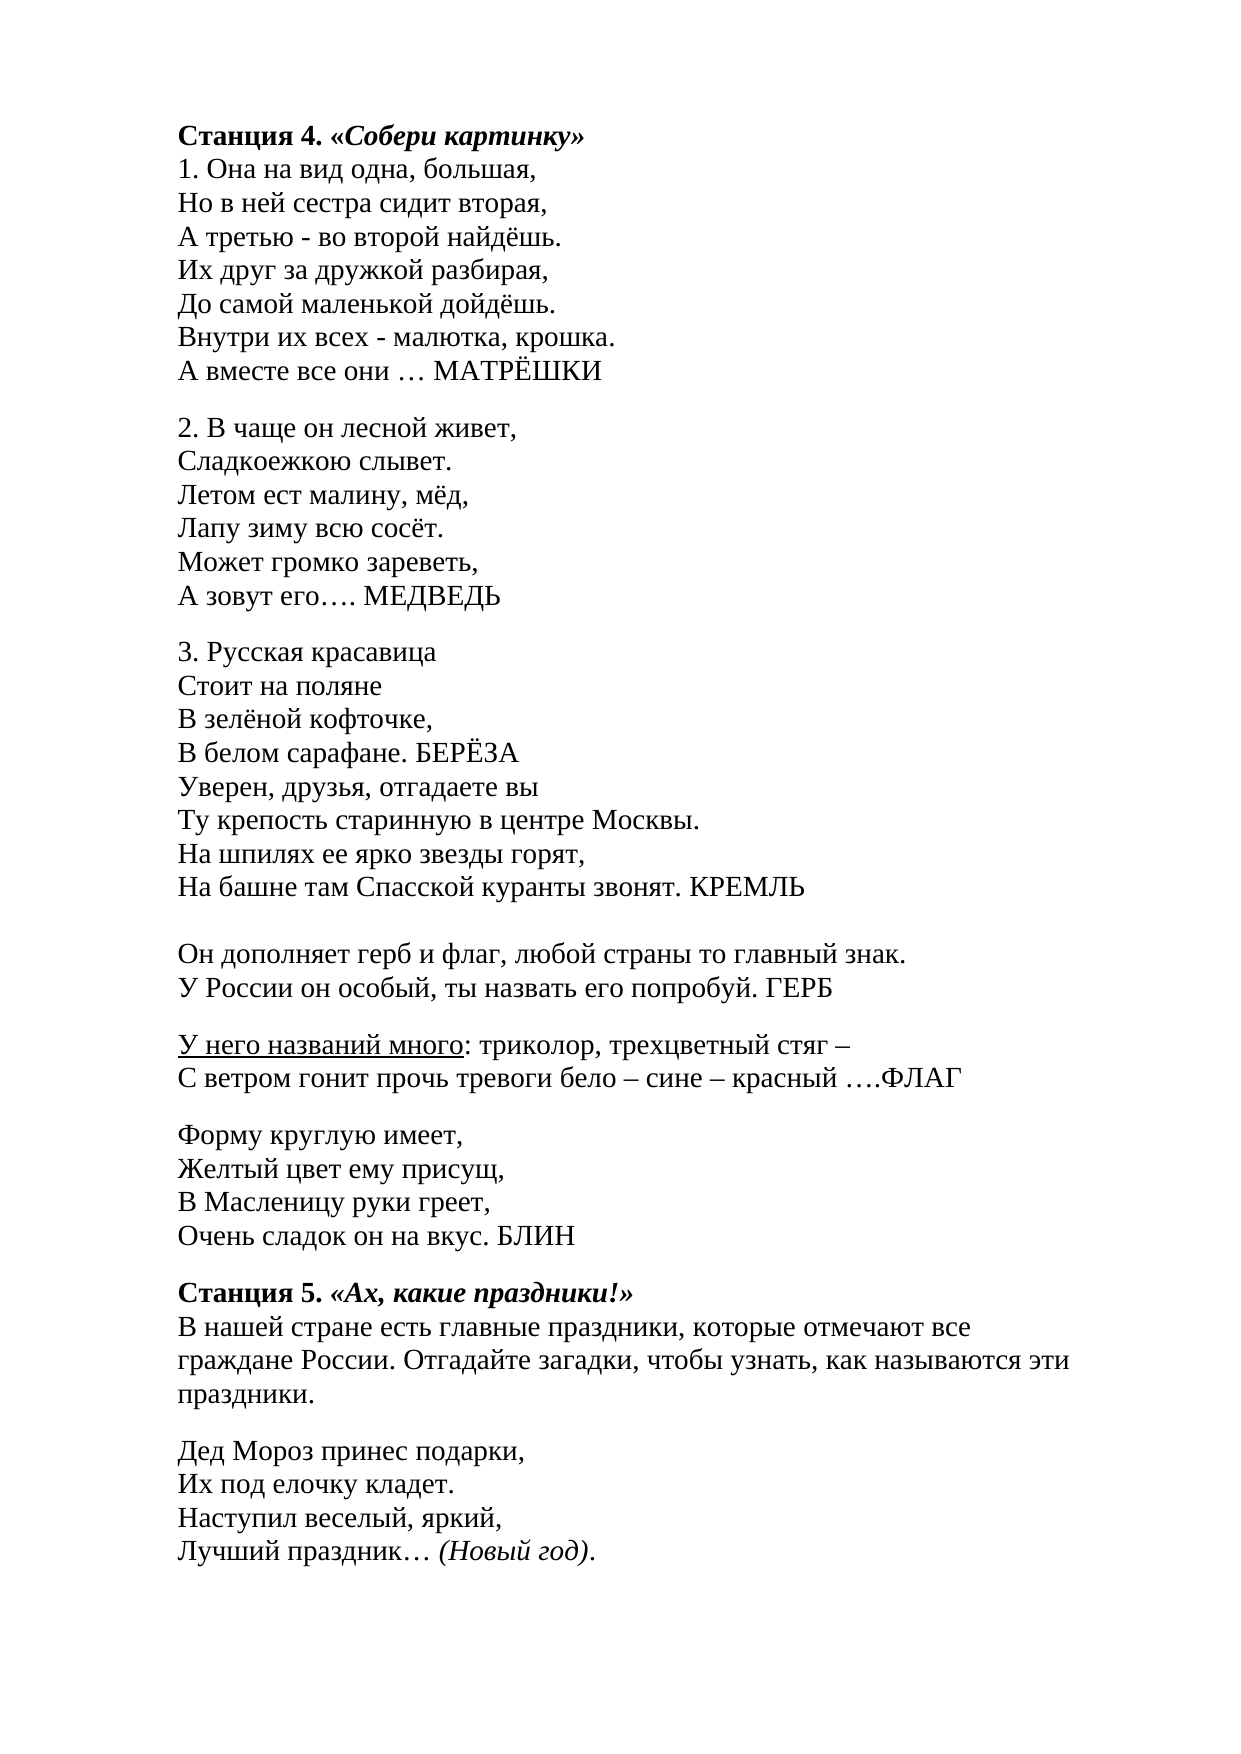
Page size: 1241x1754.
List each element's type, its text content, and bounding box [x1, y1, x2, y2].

text 2. В чаще он лесной живет, Сладкоежкою слывет. Летом ест малину, мёд, Лапу зиму всю сосёт. Может громко зареветь, А зовут его…. МЕДВЕДЬ [177, 410, 1152, 611]
text У него названий много: триколор, трехцветный стяг – С ветром гонит прочь тревоги бело – сине – красный ….ФЛАГ [177, 1027, 1152, 1094]
text В нашей стране есть главные праздники, которые отмечают все граждане России. Отгадайте загадки, чтобы узнать, как называются эти праздники. [177, 1309, 1152, 1409]
text Станция 5. «Ах, какие праздники!» [177, 1275, 1152, 1309]
text Форму круглую имеет, Желтый цвет ему присущ, В Масленицу руки греет, Очень сладок он на вкус. БЛИН [177, 1117, 1152, 1252]
text 3. Русская красавица Стоит на поляне В зелёной кофточке, В белом сарафане. БЕРЁЗА Уверен, друзья, отгадаете вы Ту крепость старинную в центре Москвы. На шпилях ее ярко звезды горят, На башне там Спасской куранты звонят. КРЕМЛЬ Он дополняет герб и флаг, любой страны то главный знак. У России он особый, ты назвать его попробуй. ГЕРБ [177, 634, 1152, 1003]
text Станция 4. «Собери картинку» 1. Она на вид одна, большая, Но в ней сестра сидит вторая, А третью - во второй найдёшь. Их друг за дружкой разбирая, До самой маленькой дойдёшь. Внутри их всех - малютка, крошка. А вместе все они … МАТРЁШКИ [177, 118, 1152, 386]
text Дед Мороз принес подарки, Их под елочку кладет. Наступил веселый, яркий, Лучший праздник… (Новый год). [177, 1433, 1152, 1567]
